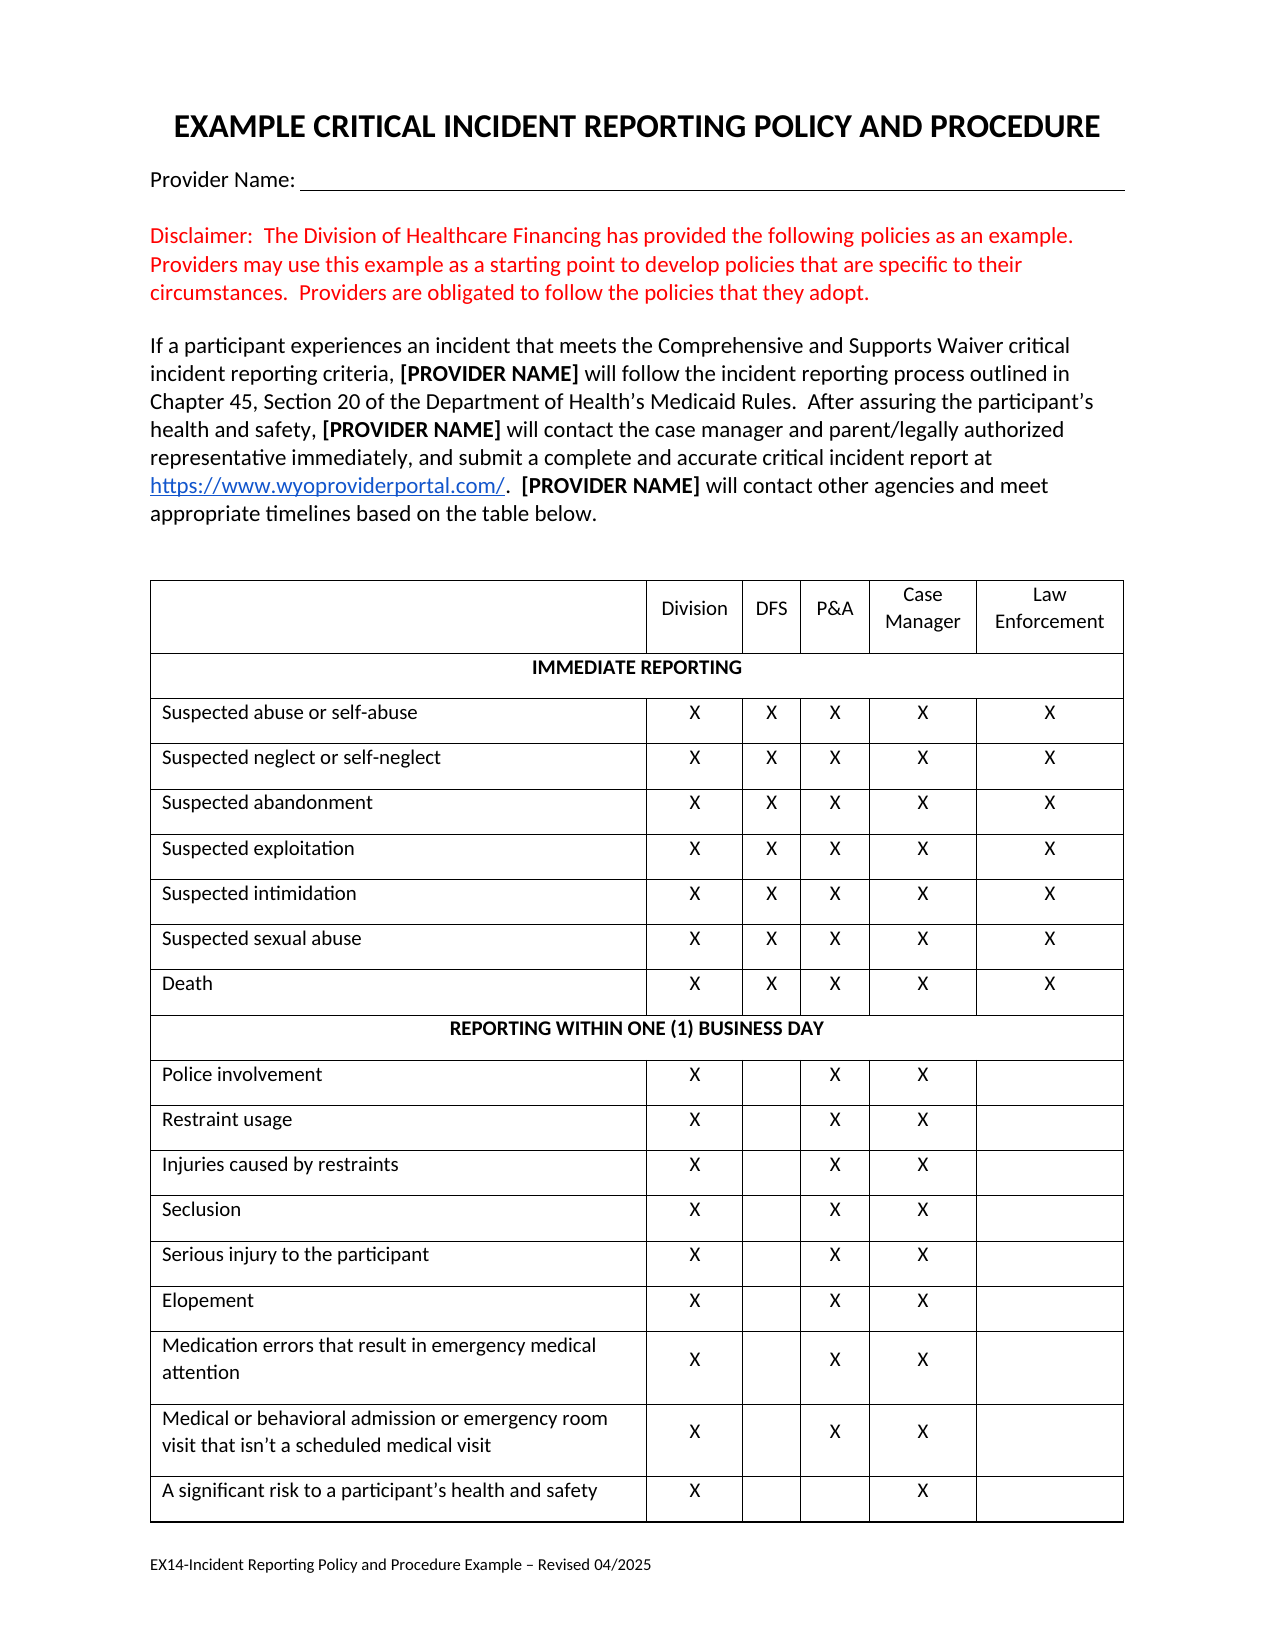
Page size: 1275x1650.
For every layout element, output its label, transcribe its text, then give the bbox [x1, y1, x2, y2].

table_cell X [801, 925, 869, 969]
table_cell X [743, 835, 800, 879]
table_cell X [647, 1106, 742, 1150]
table_cell X [801, 1242, 869, 1286]
table_cell X [870, 1106, 976, 1150]
table_header Division [647, 581, 742, 653]
table_header DFS [743, 581, 800, 653]
table_cell X [801, 744, 869, 788]
table_cell X [870, 1332, 976, 1404]
text Provider Name: [150, 166, 1125, 194]
table_cell [977, 1106, 1123, 1150]
table_cell X [647, 1332, 742, 1404]
text If a participant experiences an incident that meets the Comprehensive and Supports Waiver critical incident reporting criteria, [PROVIDER NAME] will follow the incident reporting process outlined in Chapter 45, Section 20 of the Department of Health’s Medicaid Rules. After assuring the participant’s health and safety, [PROVIDER NAME] will contact the case manager and parent/legally authorized representative immediately, and submit a complete and accurate critical incident report at https://www.wyoproviderportal.com/. [PROVIDER NAME] will contact other agencies and meet appropriate timelines based on the table below. [150, 331, 1125, 527]
table_cell Elopement [151, 1287, 646, 1331]
table_cell [743, 1287, 800, 1331]
table_cell X [870, 1061, 976, 1105]
table_cell X [870, 1196, 976, 1241]
table_cell X [870, 744, 976, 788]
table_cell X [977, 790, 1123, 834]
table_cell X [647, 925, 742, 969]
table_cell X [977, 880, 1123, 924]
table_cell [801, 1477, 869, 1521]
table_cell X [870, 970, 976, 1014]
table_cell IMMEDIATE REPORTING [151, 654, 1123, 698]
table_cell X [870, 835, 976, 879]
table_cell [743, 1405, 800, 1476]
table_cell X [870, 880, 976, 924]
table_cell X [801, 1405, 869, 1476]
table_cell X [647, 1477, 742, 1521]
table_cell Seclusion [151, 1196, 646, 1241]
table_cell [977, 1242, 1123, 1286]
table_cell Police involvement [151, 1061, 646, 1105]
table_cell X [977, 970, 1123, 1014]
table_cell X [647, 880, 742, 924]
table_cell X [977, 925, 1123, 969]
table_header Law Enforcement [977, 581, 1123, 653]
table_cell X [743, 880, 800, 924]
table_cell X [801, 880, 869, 924]
table_cell [977, 1332, 1123, 1404]
table_cell X [801, 790, 869, 834]
table_cell [743, 1242, 800, 1286]
table_cell Suspected exploitation [151, 835, 646, 879]
table_cell X [647, 970, 742, 1014]
table_cell X [870, 1242, 976, 1286]
table_cell X [977, 835, 1123, 879]
table_cell X [870, 1287, 976, 1331]
table_cell X [801, 1196, 869, 1241]
table_cell Death [151, 970, 646, 1014]
table_cell [743, 1196, 800, 1241]
table_cell [977, 1151, 1123, 1195]
table_cell Suspected sexual abuse [151, 925, 646, 969]
table_cell Medical or behavioral admission or emergency room visit that isn’t a scheduled medical visit [151, 1405, 646, 1476]
table_header P&A [801, 581, 869, 653]
table_cell Restraint usage [151, 1106, 646, 1150]
table_cell Suspected abandonment [151, 790, 646, 834]
table_cell X [977, 744, 1123, 788]
table_cell [977, 1477, 1123, 1521]
text EXAMPLE CRITICAL INCIDENT REPORTING POLICY AND PROCEDURE [150, 105, 1125, 146]
table_cell A significant risk to a participant’s health and safety [151, 1477, 646, 1521]
table_cell X [801, 1106, 869, 1150]
table_cell [743, 1061, 800, 1105]
table_cell X [647, 1405, 742, 1476]
table_header Case Manager [870, 581, 976, 653]
table_cell X [801, 970, 869, 1014]
table_cell Suspected intimidation [151, 880, 646, 924]
table_cell X [743, 699, 800, 743]
table_cell X [801, 699, 869, 743]
table_cell X [870, 1151, 976, 1195]
table_cell X [801, 835, 869, 879]
table_cell X [647, 1242, 742, 1286]
table_cell X [743, 790, 800, 834]
table_cell Suspected abuse or self-abuse [151, 699, 646, 743]
table_cell X [870, 1477, 976, 1521]
table_cell [743, 1151, 800, 1195]
table_cell [743, 1332, 800, 1404]
table_cell [743, 1477, 800, 1521]
table_cell X [743, 970, 800, 1014]
text Disclaimer: The Division of Healthcare Financing has provided the following policies as an example. Providers may use this example as a starting point to develop policies that are specific to their circumstances. Providers are obligated to follow the policies that they adopt. [871, 222, 1125, 306]
table_cell X [977, 699, 1123, 743]
table_cell X [647, 1287, 742, 1331]
table_cell X [801, 1151, 869, 1195]
table_cell Injuries caused by restraints [151, 1151, 646, 1195]
table_cell X [801, 1061, 869, 1105]
table_cell X [647, 835, 742, 879]
table_cell X [743, 925, 800, 969]
table_cell [743, 1106, 800, 1150]
table_cell [977, 1196, 1123, 1241]
table_cell Serious injury to the participant [151, 1242, 646, 1286]
table_cell REPORTING WITHIN ONE (1) BUSINESS DAY [151, 1016, 1123, 1060]
table_cell Medication errors that result in emergency medical attention [151, 1332, 646, 1404]
table_cell X [801, 1287, 869, 1331]
table_cell X [801, 1332, 869, 1404]
table_cell X [870, 699, 976, 743]
table_cell X [647, 790, 742, 834]
table_cell X [743, 744, 800, 788]
table_cell X [870, 1405, 976, 1476]
table_cell [977, 1061, 1123, 1105]
table_cell X [870, 925, 976, 969]
table_cell X [870, 790, 976, 834]
table_cell X [647, 1196, 742, 1241]
table_cell [977, 1405, 1123, 1476]
table_header [151, 581, 646, 653]
table_cell X [647, 1061, 742, 1105]
table_cell X [647, 744, 742, 788]
table_cell X [647, 699, 742, 743]
table_cell Suspected neglect or self-neglect [151, 744, 646, 788]
table_cell X [647, 1151, 742, 1195]
table_cell [977, 1287, 1123, 1331]
